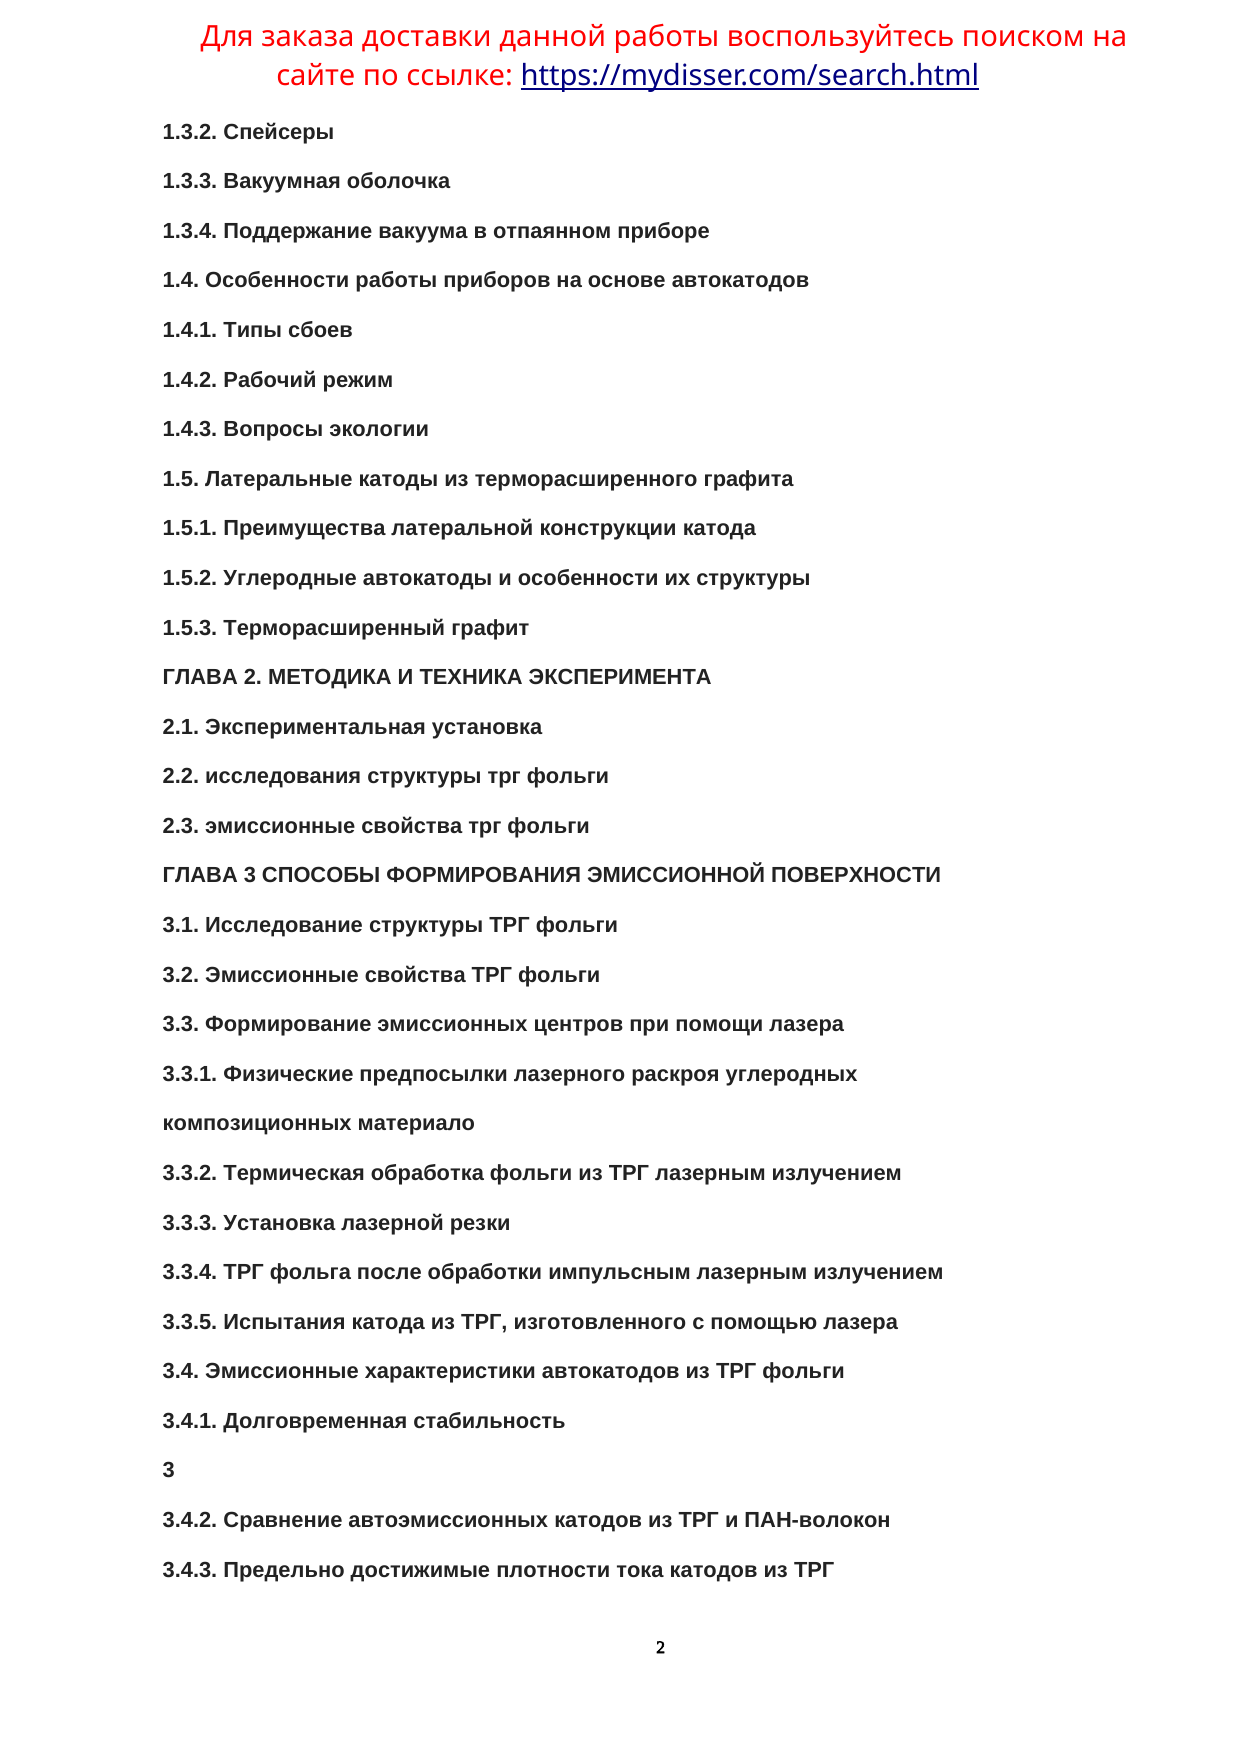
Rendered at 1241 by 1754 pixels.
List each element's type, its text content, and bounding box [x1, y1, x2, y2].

text 1.4. Особенности работы приборов на основе автокатодов [103, 264, 1152, 292]
text 3 [103, 1454, 1152, 1482]
text 3.4.1. Долговременная стабильность [103, 1404, 1152, 1433]
text 1.5.2. Углеродные автокатоды и особенности их структуры [103, 561, 1152, 590]
text 1.3.4. Поддержание вакуума в отпаянном приборе [103, 214, 1152, 243]
text 3.3.1. Физические предпосылки лазерного раскроя углеродных [103, 1057, 1152, 1086]
text 3.3.5. Испытания катода из ТРГ, изготовленного с помощью лазера [103, 1305, 1152, 1334]
text 2.2. исследования структуры трг фольги [103, 759, 1152, 788]
text 3.3.4. ТРГ фольга после обработки импульсным лазерным излучением [103, 1255, 1152, 1284]
text 1.4.2. Рабочий режим [103, 363, 1152, 392]
text 1.3.2. Спейсеры [103, 115, 1152, 144]
text 3.3.3. Установка лазерной резки [103, 1206, 1152, 1234]
text 1.4.1. Типы сбоев [103, 313, 1152, 342]
text 3.3. Формирование эмиссионных центров при помощи лазера [103, 1007, 1152, 1036]
text 1.3.3. Вакуумная оболочка [103, 164, 1152, 193]
text 1.5.3. Терморасширенный графит [103, 611, 1152, 639]
text 3.4.2. Сравнение автоэмиссионных катодов из ТРГ и ПАН-волокон [103, 1503, 1152, 1532]
text 1.5. Латеральные катоды из терморасширенного графита [103, 462, 1152, 491]
text 1.4.3. Вопросы экологии [103, 412, 1152, 441]
text 2.3. эмиссионные свойства трг фольги [103, 809, 1152, 838]
text 3.3.2. Термическая обработка фольги из ТРГ лазерным излучением [103, 1156, 1152, 1185]
text 3.4.3. Предельно достижимые плотности тока катодов из ТРГ [103, 1553, 1152, 1582]
text 1.5.1. Преимущества латеральной конструкции катода [103, 512, 1152, 540]
text 3.4. Эмиссионные характеристики автокатодов из ТРГ фольги [103, 1354, 1152, 1383]
text ГЛАВА 3 СПОСОБЫ ФОРМИРОВАНИЯ ЭМИССИОННОЙ ПОВЕРХНОСТИ [103, 859, 1152, 887]
text композиционных материало [103, 1107, 1152, 1135]
text 2.1. Экспериментальная установка [103, 710, 1152, 739]
text ГЛАВА 2. МЕТОДИКА И ТЕХНИКА ЭКСПЕРИМЕНТА [103, 660, 1152, 689]
text 3.1. Исследование структуры ТРГ фольги [103, 908, 1152, 937]
text 3.2. Эмиссионные свойства ТРГ фольги [103, 958, 1152, 987]
